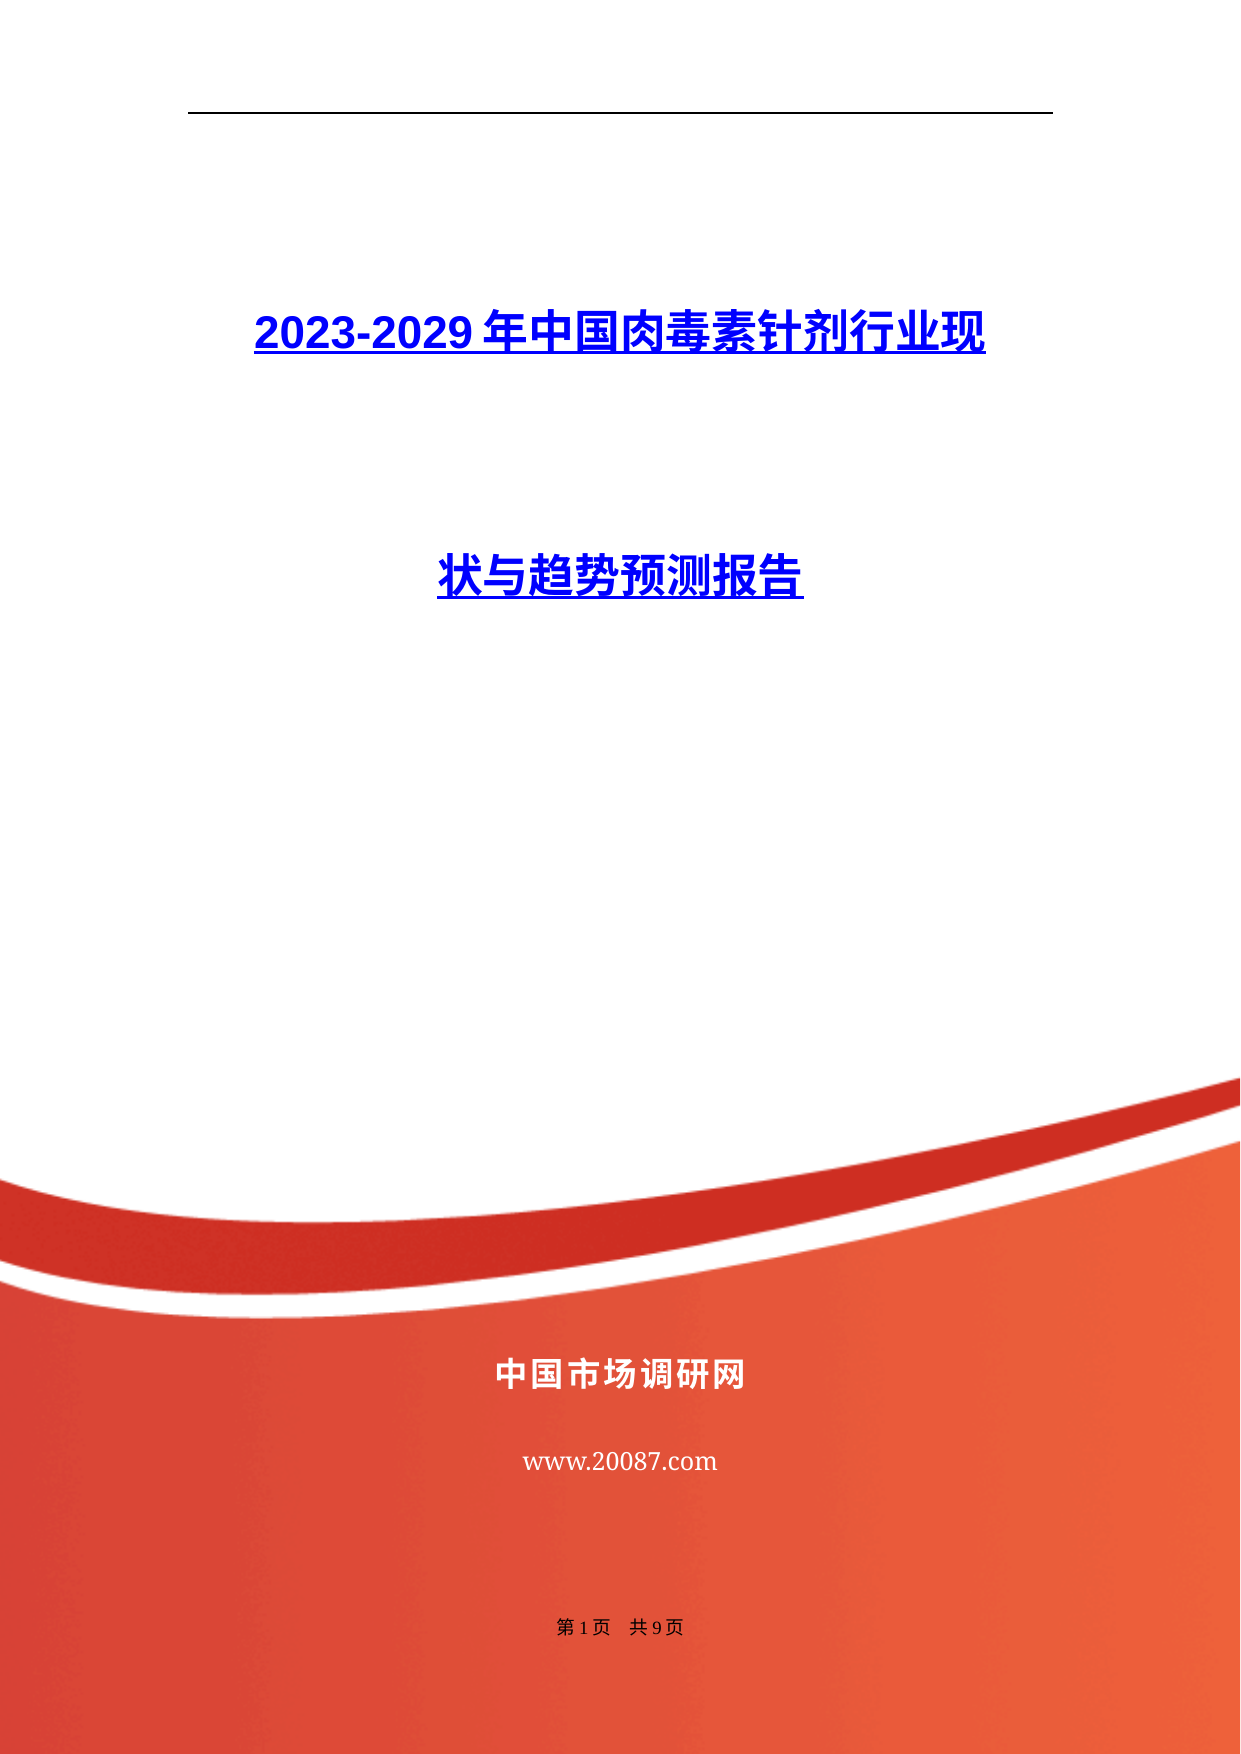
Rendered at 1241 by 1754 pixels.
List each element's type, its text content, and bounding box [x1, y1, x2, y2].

table_header 2023-2029年中国肉毒素针剂行业现状与趋势预测报告 [188, 207, 1053, 773]
text www.20087.com [187, 1428, 1053, 1493]
subtitle 中国市场调研网 [187, 1339, 1053, 1404]
picture [0, 1006, 1241, 1754]
